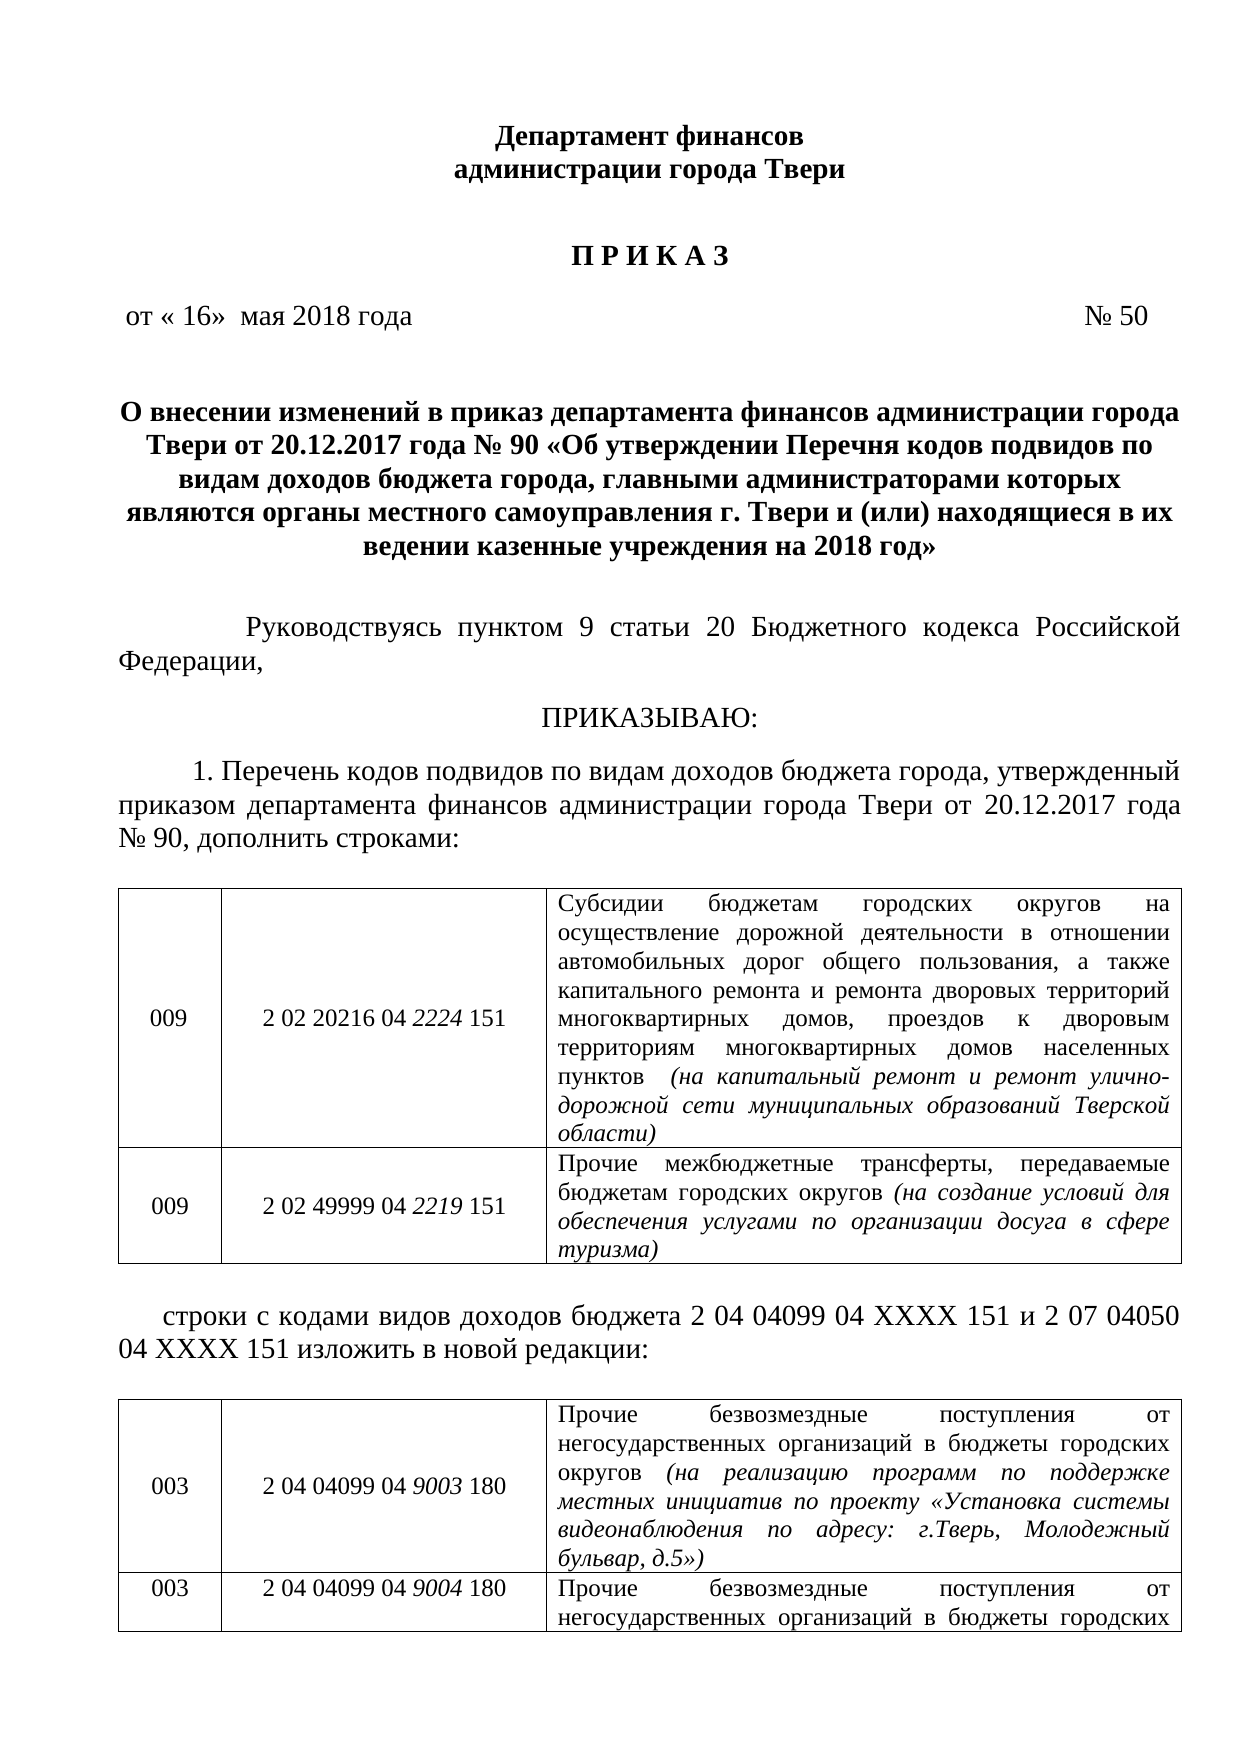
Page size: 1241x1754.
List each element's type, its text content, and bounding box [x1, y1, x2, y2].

text О внесении изменений в приказ департамента финансов администрации города Твери от 20.12.2017 года № 90 «Об утверждении Перечня кодов подвидов по видам доходов бюджета города, главными администраторами которых являются органы местного самоуправления г. Твери и (или) находящиеся в их ведении казенные учреждения на 2018 год» [118, 394, 1181, 561]
table_cell Прочие межбюджетные трансферты, передаваемые бюджетам городских округов (на создание условий для обеспечения услугами по организации досуга в сфере туризма) [547, 1148, 1181, 1263]
table_header 2 02 20216 04 2224 151 [222, 889, 546, 1147]
text ПРИКАЗЫВАЮ: [118, 701, 1181, 734]
table_header Субсидии бюджетам городских округов на осуществление дорожной деятельности в отношении автомобильных дорог общего пользования, а также капитального ремонта и ремонта дворовых территорий многоквартирных домов, проездов к дворовым территориям многоквартирных домов населенных пунктов (на капитальный ремонт и ремонт улично-дорожной сети муниципальных образований Тверской области) [547, 889, 1181, 1147]
table_header 003 [119, 1400, 221, 1572]
text 1. Перечень кодов подвидов по видам доходов бюджета города, утвержденный приказом департамента финансов администрации города Твери от 20.12.2017 года № 90, дополнить строками: [118, 753, 1181, 854]
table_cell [222, 1573, 546, 1631]
text П Р И К А З [118, 238, 1181, 271]
table_cell 003 [119, 1573, 221, 1631]
text строки с кодами видов доходов бюджета 2 04 04099 04 ХХХХ 151 и 2 07 04050 04 ХХХХ 151 изложить в новой редакции: [118, 1298, 1181, 1365]
table_header 009 [119, 889, 221, 1147]
text Руководствуясь пунктом 9 статьи 20 Бюджетного кодекса Российской Федерации, [118, 609, 1181, 677]
table_cell 009 [119, 1148, 221, 1263]
table_header 2 04 04099 04 9003 180 [222, 1400, 546, 1572]
text Департамент финансов [118, 118, 1181, 152]
table_cell 2 02 49999 04 2219 151 [222, 1148, 546, 1263]
text от « 16» мая 2018 года № 50 [118, 298, 1181, 331]
table_header Прочие безвозмездные поступления от негосударственных организаций в бюджеты городских округов (на реализацию программ по поддержке местных инициатив по проекту «Установка системы видеонаблюдения по адресу: г.Тверь, Молодежный бульвар, д.5») [547, 1400, 1181, 1572]
text администрации города Твери [118, 152, 1181, 185]
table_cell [547, 1573, 1181, 1631]
